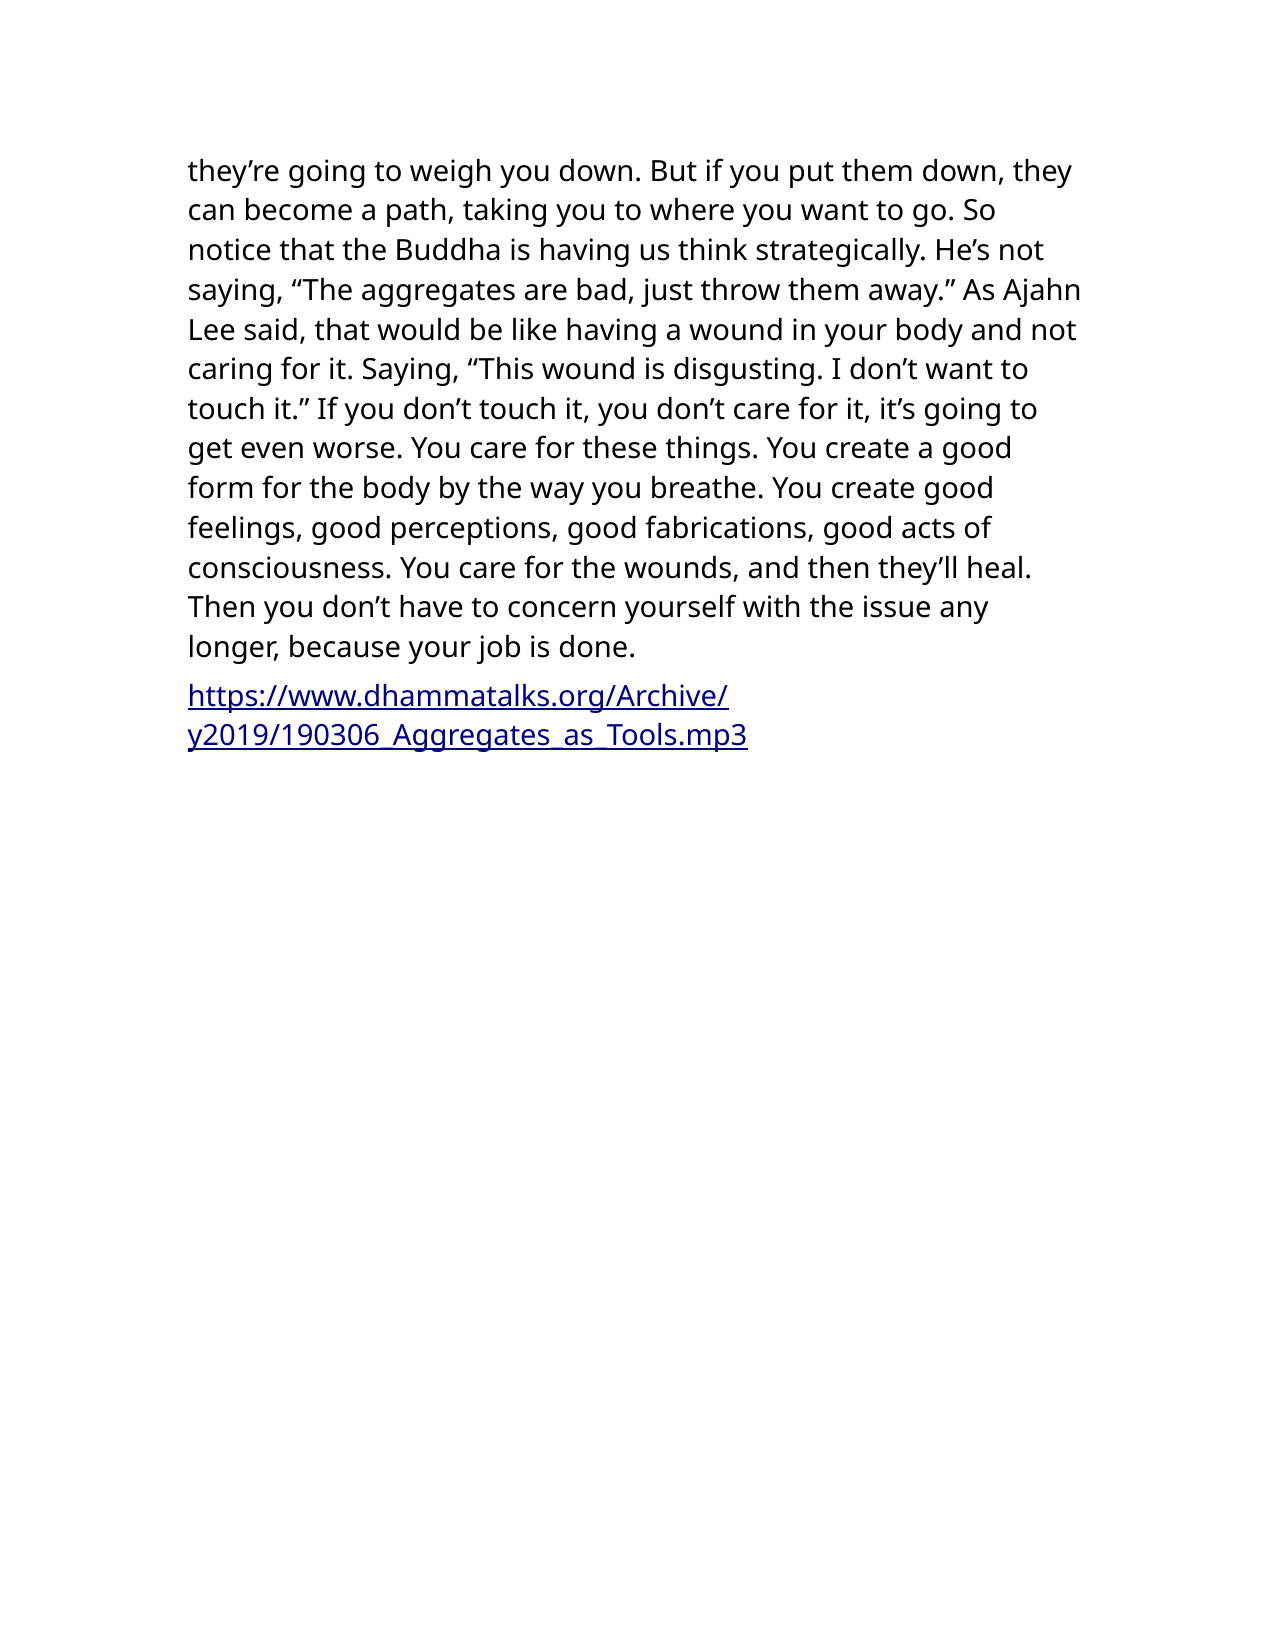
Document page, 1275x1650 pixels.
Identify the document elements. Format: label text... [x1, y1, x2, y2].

text https://www.dhammatalks.org/Archive/y2019/190306_Aggregates_as_Tools.mp3 [187, 675, 1087, 754]
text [187, 150, 1087, 666]
